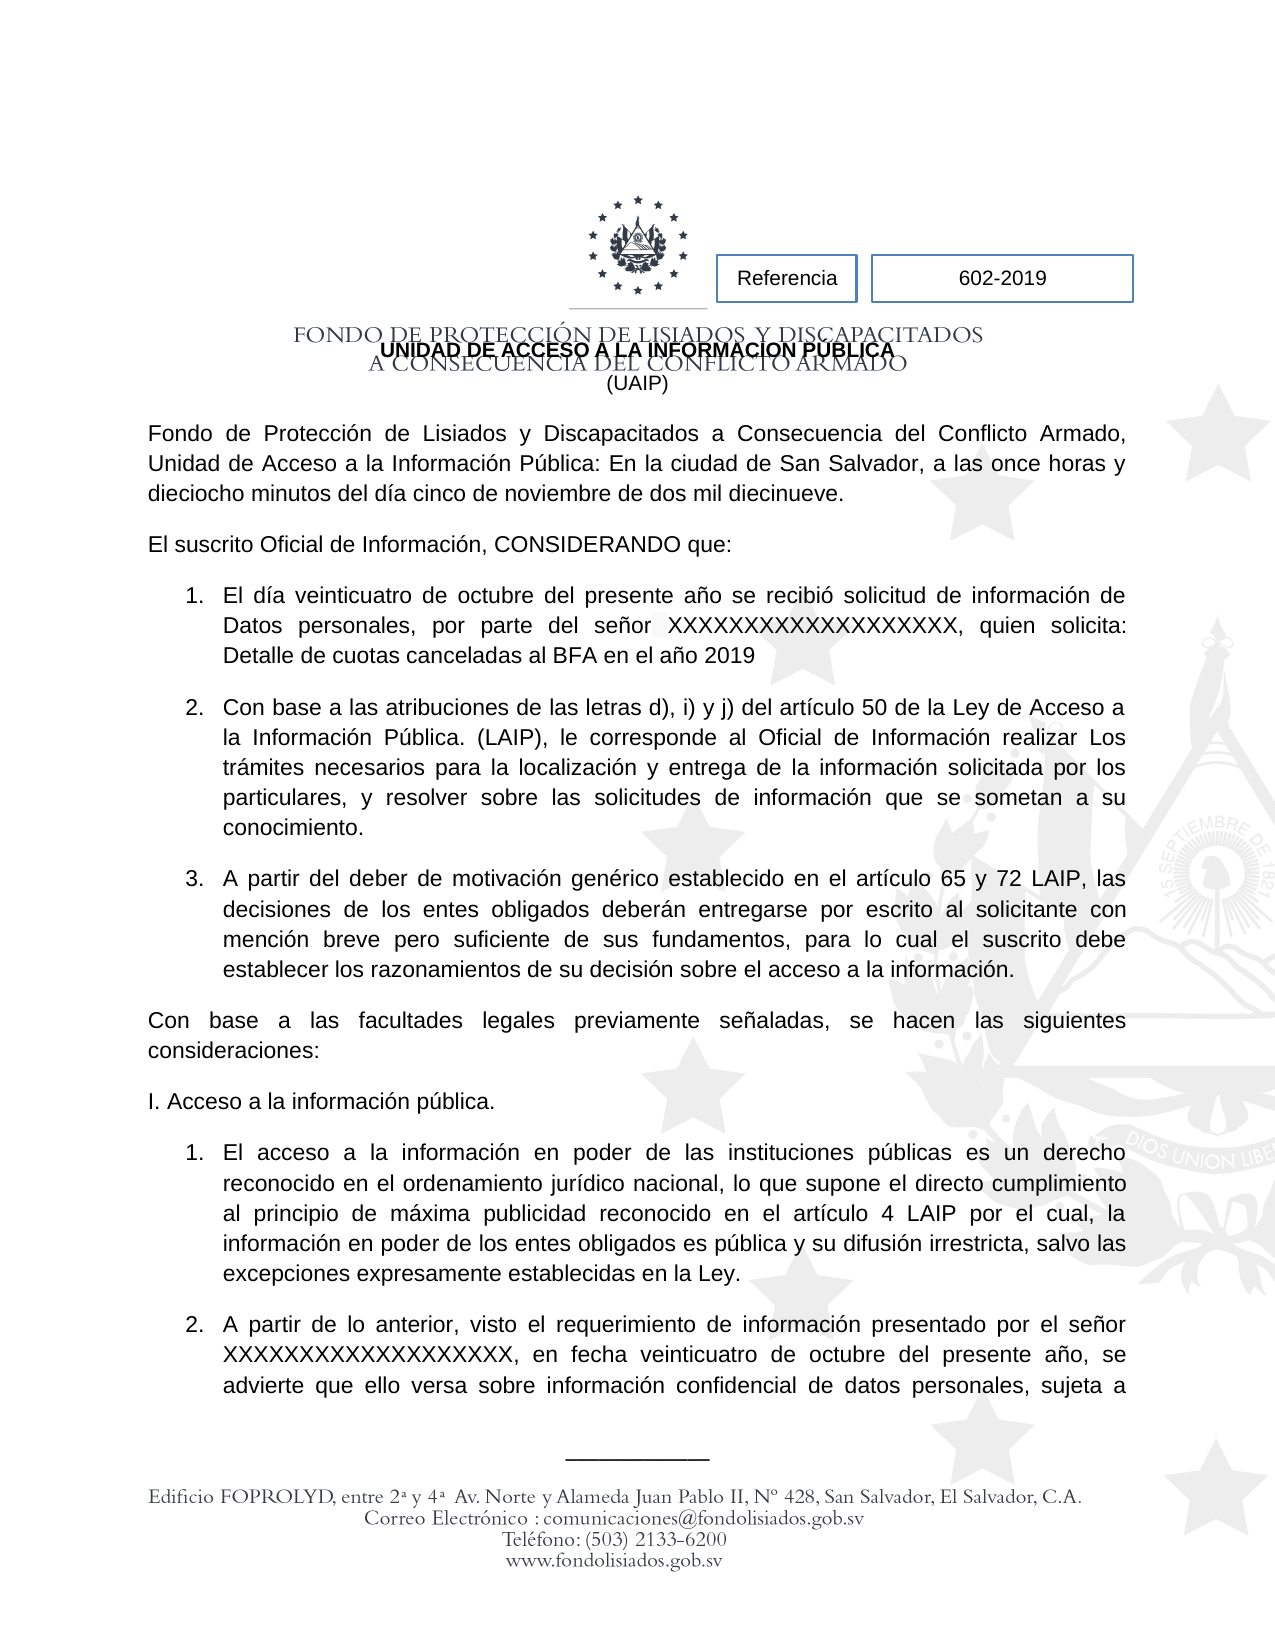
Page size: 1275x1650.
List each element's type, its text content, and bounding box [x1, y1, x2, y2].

list El acceso a la información en poder de las instituciones públicas es un derecho reconocido en el ordenamiento jurídico nacional, lo que supone el directo cumplimiento al principio de máxima publicidad reconocido en el artículo 4 LAIP por el cual, la información en poder de los entes obligados es pública y su difusión irrestricta, salvo las excepciones expresamente establecidas en la Ley. [185, 1139, 1127, 1286]
list A partir del deber de motivación genérico establecido en el artículo 65 y 72 LAIP, las decisiones de los entes obligados deberán entregarse por escrito al solicitante con mención breve pero suficiente de sus fundamentos, para lo cual el suscrito debe establecer los razonamientos de su decisión sobre el acceso a la información. [185, 865, 1127, 982]
text I. Acceso a la información pública. [148, 1088, 1127, 1114]
text Fondo de Protección de Lisiados y Discapacitados a Consecuencia del Conflicto Armado, Unidad de Acceso a la Información Pública: En la ciudad de San Salvador, a las once horas y dieciocho minutos del día cinco de noviembre de dos mil diecinueve. [148, 419, 1127, 506]
list El día veinticuatro de octubre del presente año se recibió solicitud de información de Datos personales, por parte del señor XXXXXXXXXXXXXXXXXXX, quien solicita: Detalle de cuotas canceladas al BFA en el año 2019 [185, 582, 1127, 669]
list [185, 1311, 1127, 1398]
text El suscrito Oficial de Información, CONSIDERANDO que: [148, 531, 1127, 557]
list Con base a las atribuciones de las letras d), i) y j) del artículo 50 de la Ley de Acceso a la Información Pública. (LAIP), le corresponde al Oficial de Información realizar Los trámites necesarios para la localización y entrega de la información solicitada por los particulares, y resolver sobre las solicitudes de información que se sometan a su conocimiento. [185, 693, 1127, 841]
text (UAIP) [148, 371, 1127, 395]
text UNIDAD DE ACCESO A LA INFORMACION PÚBLICA [148, 337, 1127, 361]
text Con base a las facultades legales previamente señaladas, se hacen las siguientes consideraciones: [148, 1007, 1127, 1063]
picture [0, 134, 1275, 1650]
